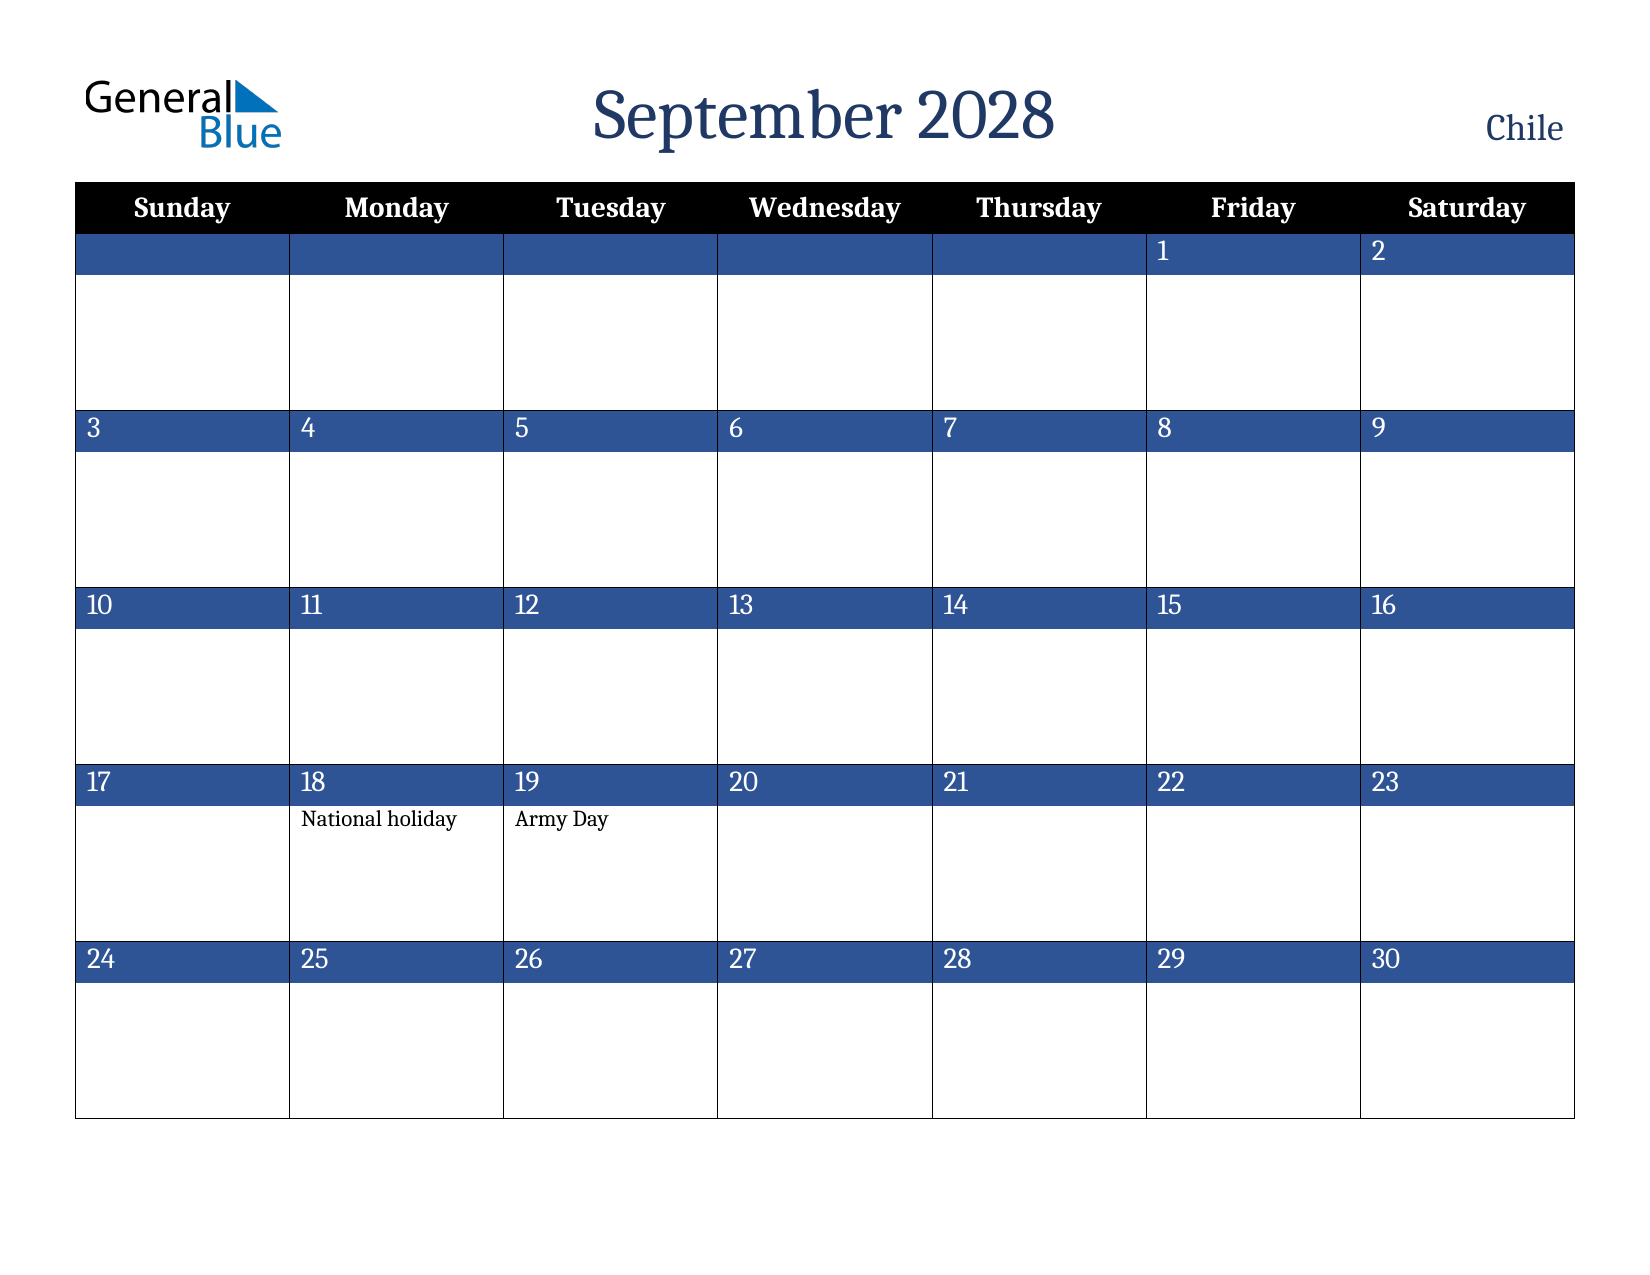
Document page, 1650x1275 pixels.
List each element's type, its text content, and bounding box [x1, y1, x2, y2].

table_cell [76, 806, 289, 941]
table_cell [290, 983, 503, 1118]
table_cell 7 [933, 411, 1146, 452]
table_cell 23 [1361, 765, 1574, 806]
table_cell [718, 983, 932, 1118]
table_cell [718, 629, 932, 764]
table_cell [718, 452, 932, 587]
table_cell 28 [933, 942, 1146, 983]
table_cell [1361, 629, 1574, 764]
table_cell 15 [1147, 588, 1360, 629]
table_cell [290, 452, 503, 587]
table_cell [1147, 983, 1360, 1118]
table_cell [1361, 983, 1574, 1118]
table_cell [933, 806, 1146, 941]
table_cell [718, 806, 932, 941]
table_cell 24 [76, 942, 289, 983]
table_cell 25 [290, 942, 503, 983]
table_cell [933, 275, 1146, 410]
table_cell Wednesday [718, 183, 932, 233]
table_header Chile [1146, 75, 1574, 182]
table_cell [1361, 275, 1574, 410]
picture [86, 80, 281, 148]
table_cell National holiday [290, 806, 503, 941]
table_cell Army Day [504, 806, 717, 941]
table_cell 16 [1361, 588, 1574, 629]
table_header September 2028 [504, 75, 1146, 182]
table_cell 9 [1361, 411, 1574, 452]
table_cell 8 [1147, 411, 1360, 452]
table_cell [504, 983, 717, 1118]
table_cell 26 [504, 942, 717, 983]
table_cell 29 [1147, 942, 1360, 983]
table_cell 6 [718, 411, 932, 452]
table_cell [504, 629, 717, 764]
table_cell [933, 234, 1146, 275]
table_cell 5 [504, 411, 717, 452]
table_cell [1147, 275, 1360, 410]
table_cell [504, 275, 717, 410]
table_cell 13 [718, 588, 932, 629]
table_cell [718, 234, 932, 275]
table_cell [1361, 806, 1574, 941]
table_cell 11 [290, 588, 503, 629]
table_cell 3 [76, 411, 289, 452]
table_cell Monday [290, 183, 503, 233]
table_cell [76, 234, 289, 275]
table_cell Tuesday [504, 183, 717, 233]
table_cell Sunday [76, 183, 289, 233]
table_header [76, 75, 503, 182]
table_cell 1 [1147, 234, 1360, 275]
table_cell [1361, 452, 1574, 587]
table_cell 14 [933, 588, 1146, 629]
table_cell Thursday [933, 183, 1146, 233]
table_cell [718, 275, 932, 410]
table_cell 10 [76, 588, 289, 629]
table_cell [933, 629, 1146, 764]
table_cell [933, 452, 1146, 587]
table_cell Friday [1147, 183, 1360, 233]
table_cell Saturday [1361, 183, 1574, 233]
table_cell 12 [504, 588, 717, 629]
table_cell [76, 275, 289, 410]
table_cell 27 [718, 942, 932, 983]
table_cell [504, 234, 717, 275]
table_cell 17 [76, 765, 289, 806]
table_cell 20 [718, 765, 932, 806]
table_cell [1147, 629, 1360, 764]
table_cell [504, 452, 717, 587]
table_cell 19 [504, 765, 717, 806]
table_cell [290, 275, 503, 410]
table_cell [1147, 806, 1360, 941]
table_cell [76, 983, 289, 1118]
table_cell 21 [933, 765, 1146, 806]
table_cell 22 [1147, 765, 1360, 806]
table_cell [290, 629, 503, 764]
table_cell 4 [290, 411, 503, 452]
table_cell [76, 629, 289, 764]
table_cell [1147, 452, 1360, 587]
table_cell 2 [1361, 234, 1574, 275]
table_cell [933, 983, 1146, 1118]
table_cell [76, 452, 289, 587]
table_cell [290, 234, 503, 275]
table_cell 18 [290, 765, 503, 806]
table_cell 30 [1361, 942, 1574, 983]
